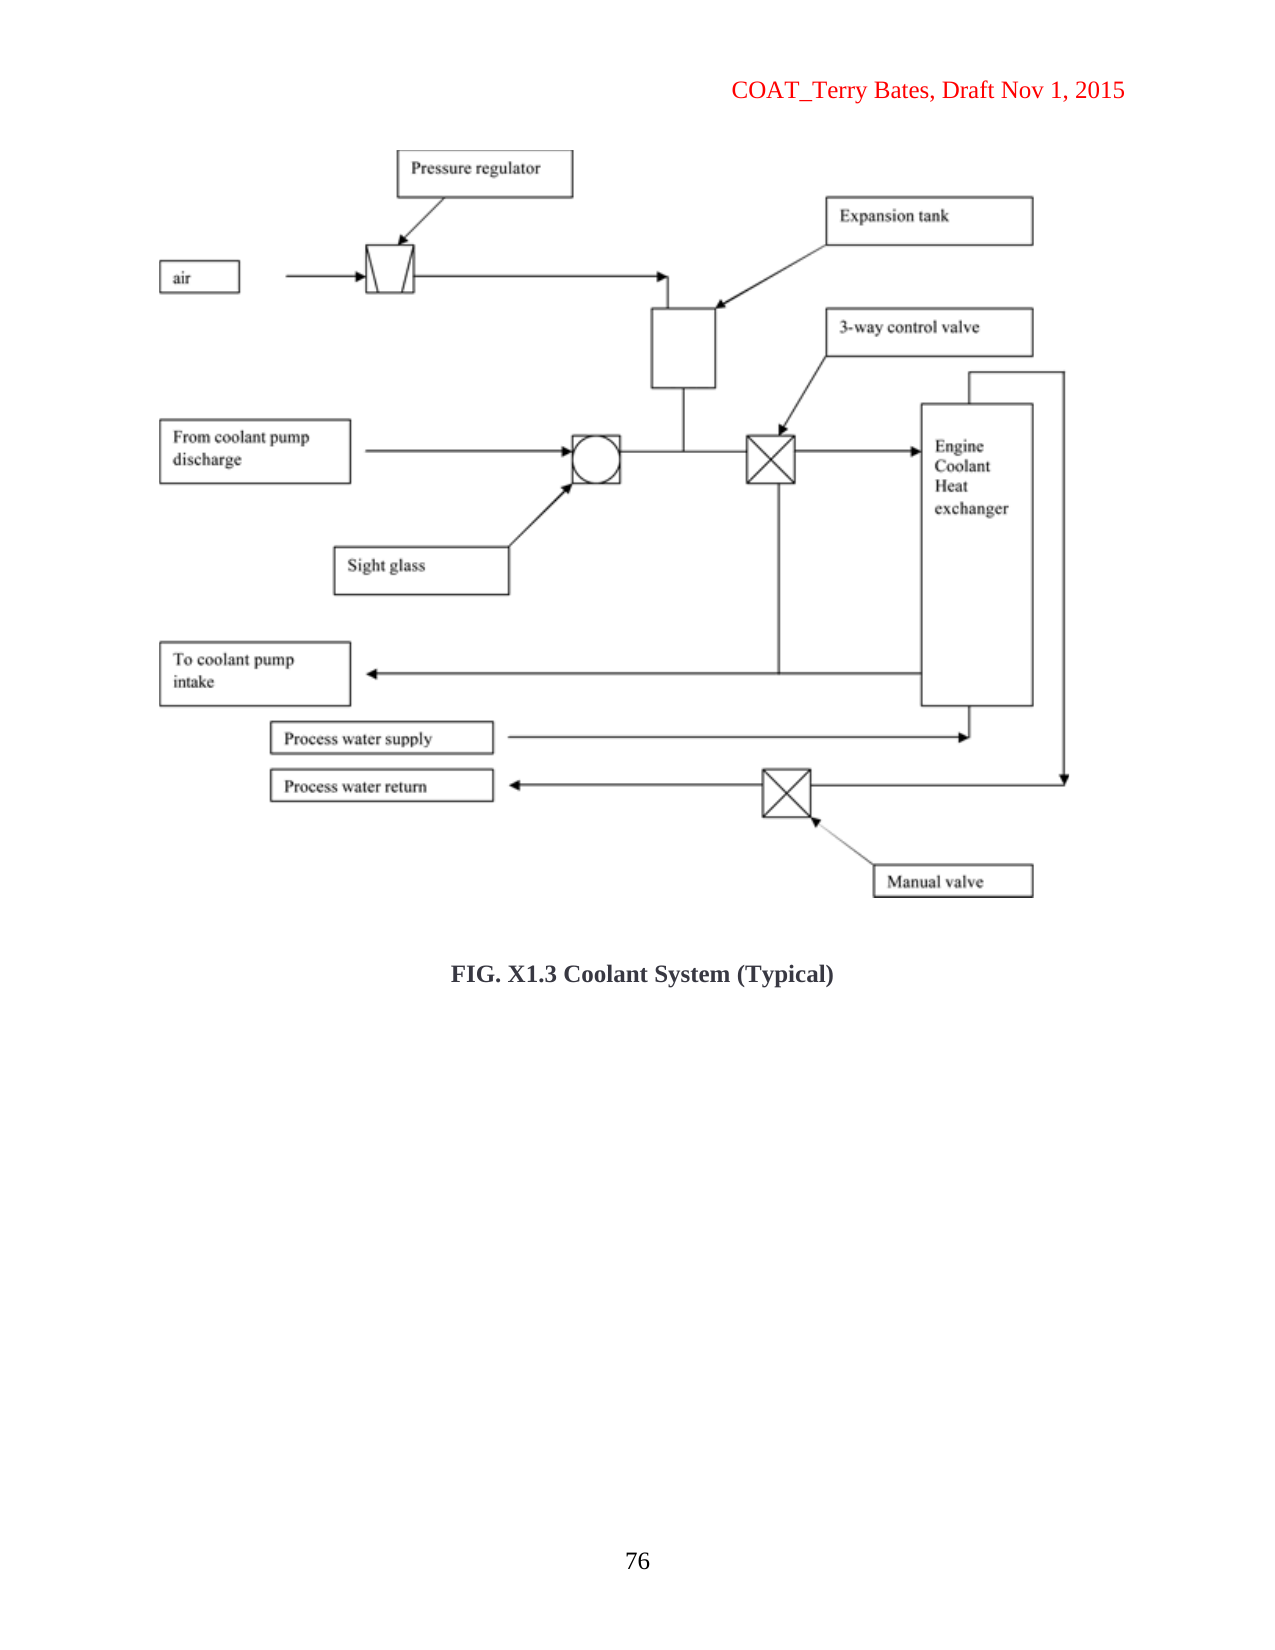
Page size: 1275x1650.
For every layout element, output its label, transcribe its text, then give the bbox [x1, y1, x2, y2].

picture [159, 150, 1070, 898]
text FIG. X1.3 Coolant System (Typical) [150, 959, 1125, 988]
